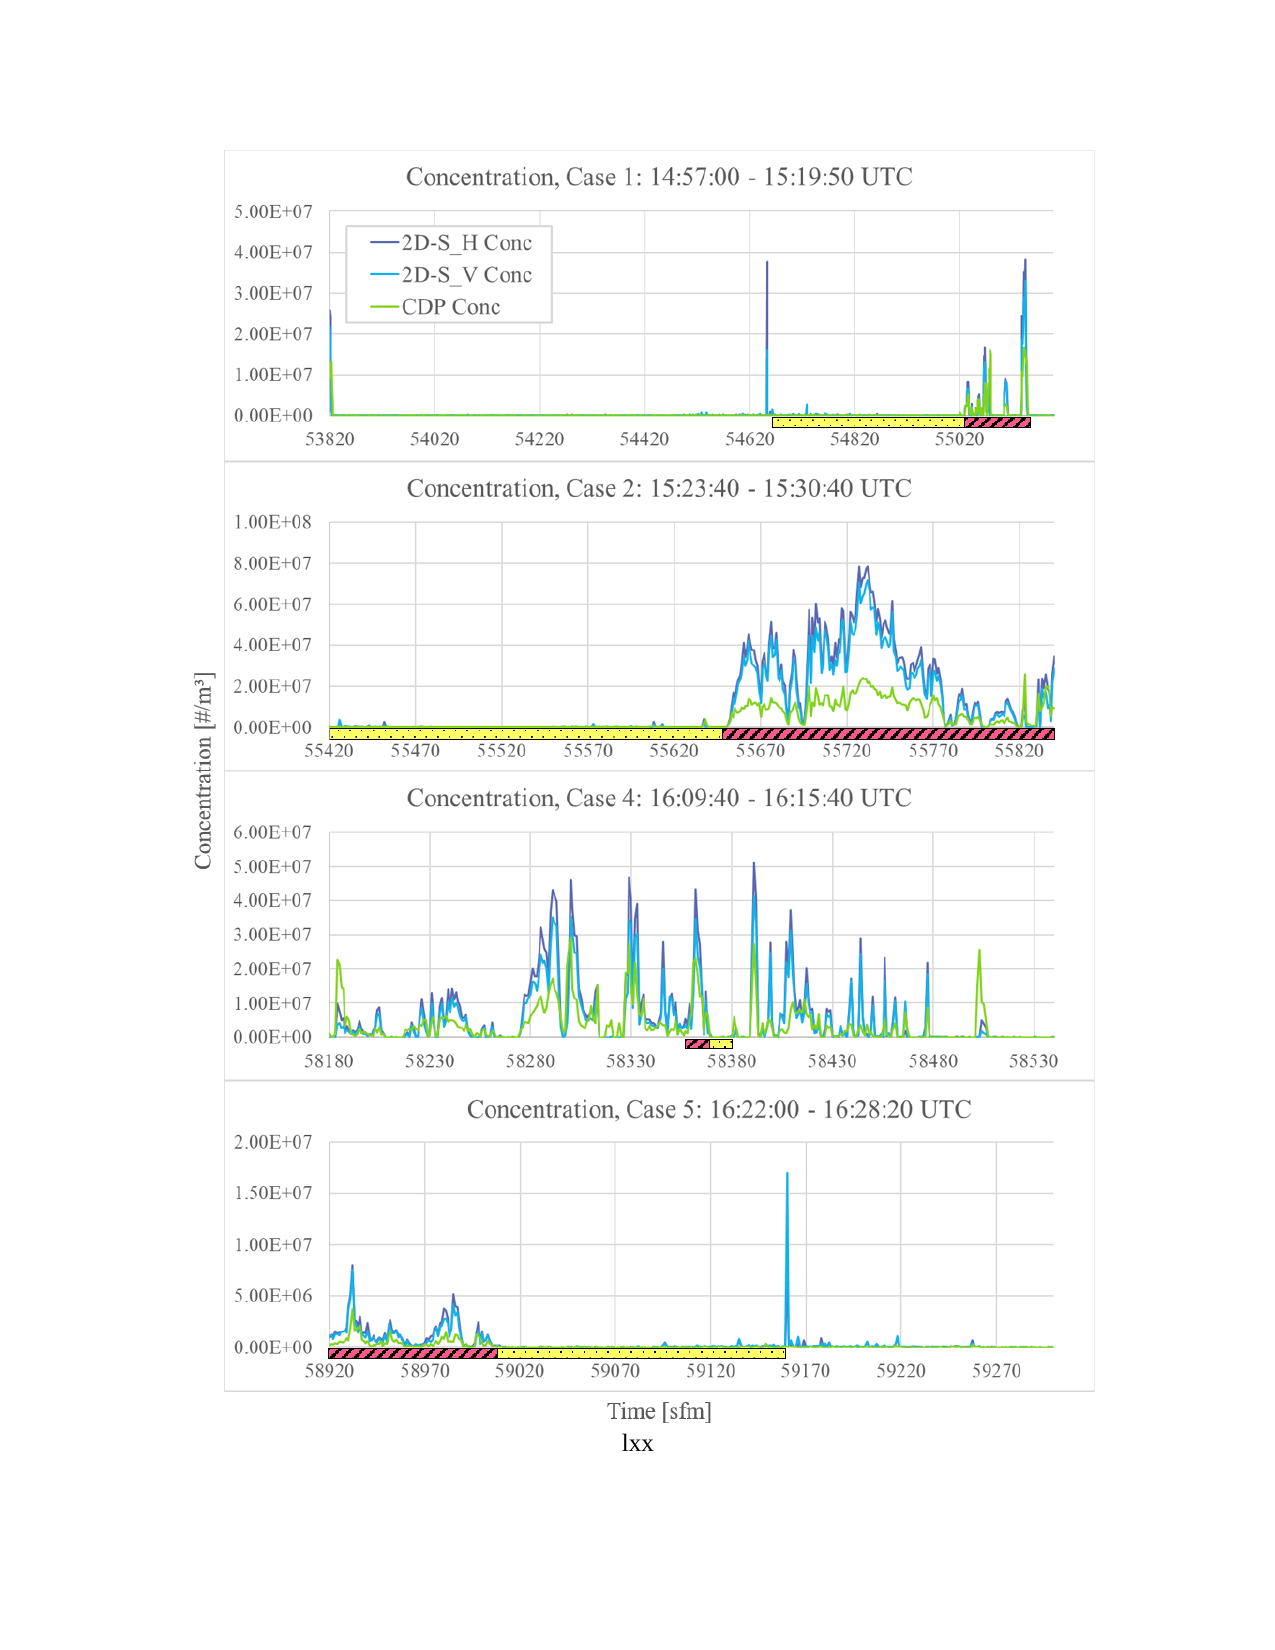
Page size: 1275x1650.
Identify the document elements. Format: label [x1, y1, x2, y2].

picture [180, 150, 1095, 1438]
